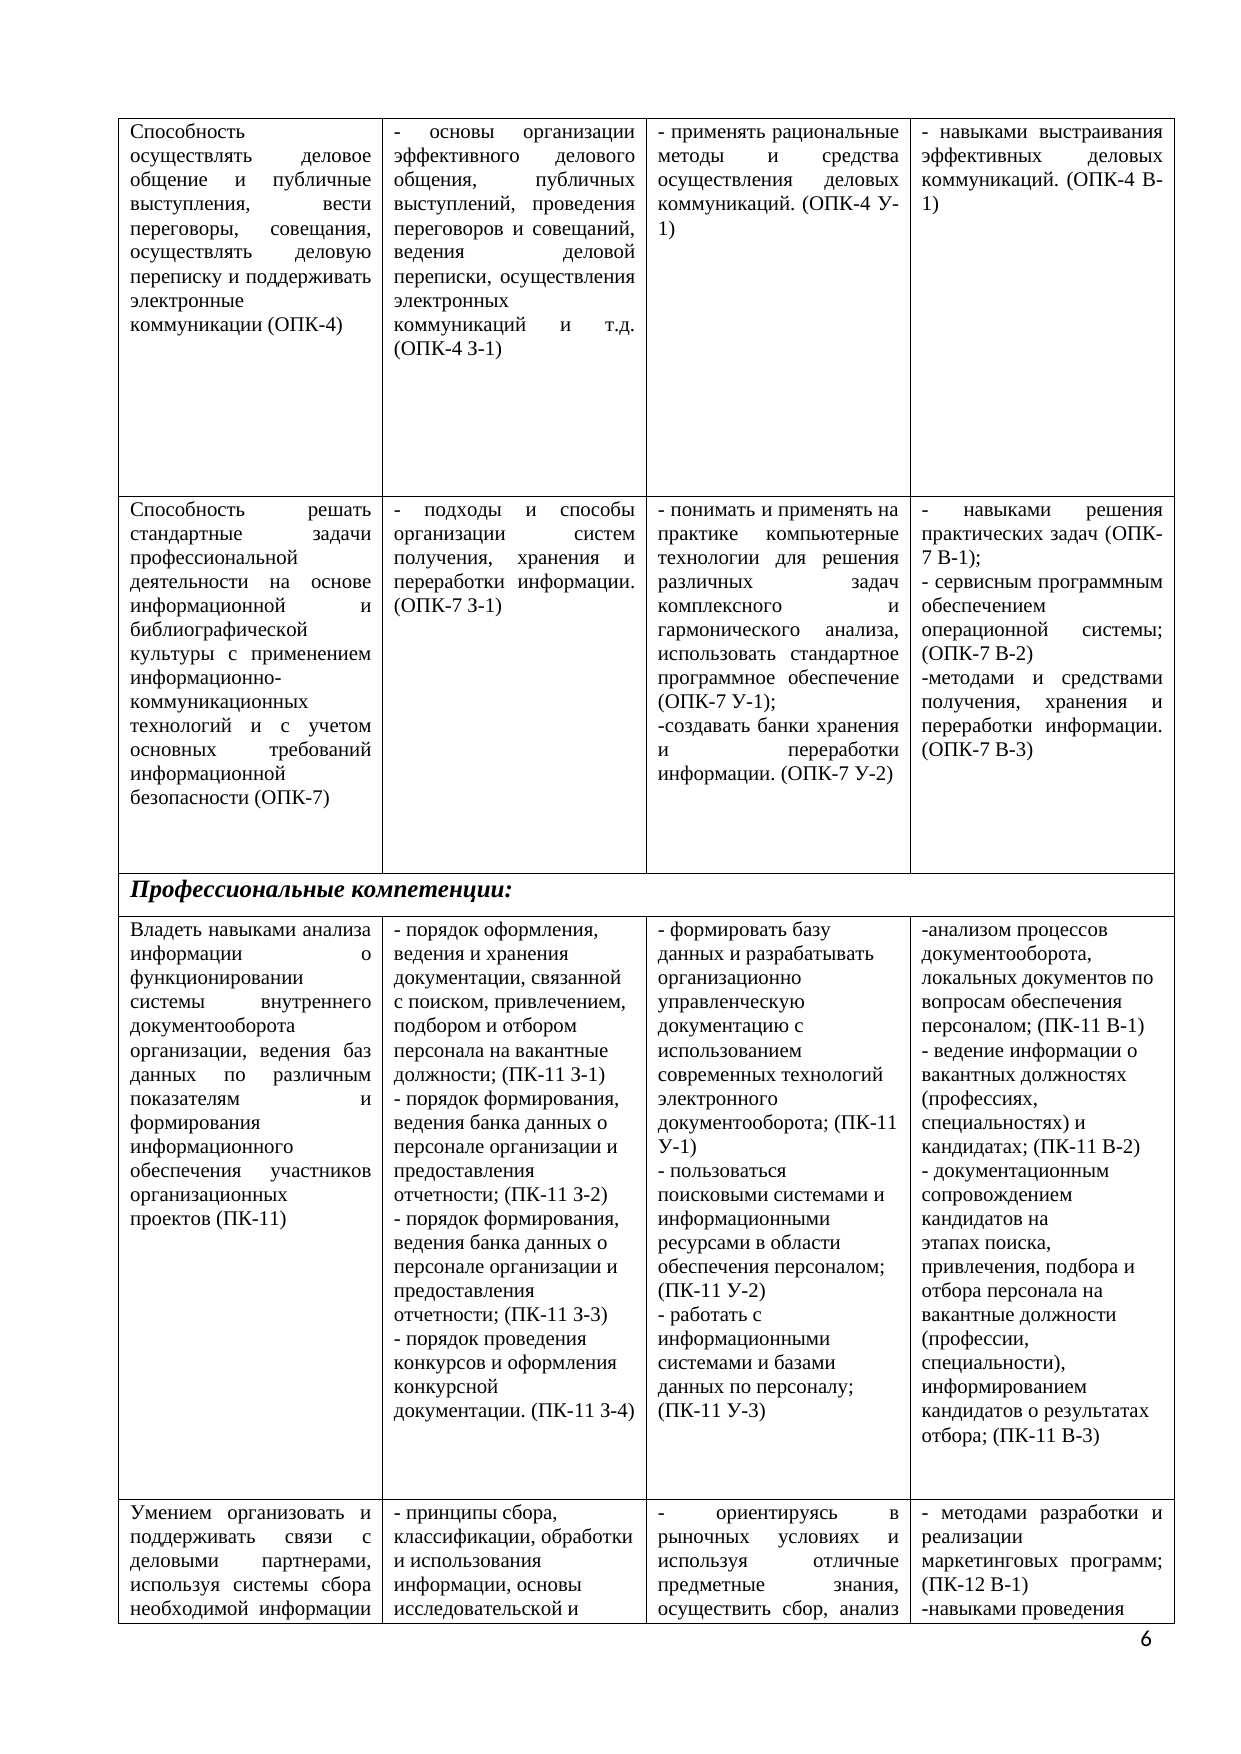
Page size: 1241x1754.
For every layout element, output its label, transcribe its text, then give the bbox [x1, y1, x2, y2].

table_cell Способность осуществлять деловое общение и публичные выступления, вести переговоры, совещания, осуществлять деловую переписку и поддерживать электронные коммуникации (ОПК-4) [119, 119, 382, 496]
table_cell - применять рациональные методы и средства осуществления деловых коммуникаций. (ОПК-4 У-1) [647, 119, 910, 496]
table_cell - навыками решения практических задач (ОПК-7 В-1); - сервисным программным обеспечением операционной системы; (ОПК-7 В-2) -методами и средствами получения, хранения и переработки информации. (ОПК-7 В-3) [911, 497, 1174, 873]
table_cell - основы организации эффективного делового общения, публичных выступлений, проведения переговоров и совещаний, ведения деловой переписки, осуществления электронных коммуникаций и т.д. (ОПК-4 З-1) [383, 119, 646, 496]
table_cell - порядок оформления, ведения и хранения документации, связанной с поиском, привлечением, подбором и отбором персонала на вакантные должности; (ПК-11 З-1) - порядок формирования, ведения банка данных о персонале организации и предоставления отчетности; (ПК-11 З-2) - порядок формирования, ведения банка данных о персонале организации и предоставления отчетности; (ПК-11 З-3) - порядок проведения конкурсов и оформления конкурсной документации. (ПК-11 З-4) [383, 917, 646, 1499]
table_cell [911, 1500, 1174, 1623]
table_cell Профессиональные компетенции: [119, 874, 1174, 916]
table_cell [383, 1500, 646, 1623]
table_cell - формировать базу данных и разрабатывать организационно управленческую документацию с использованием современных технологий электронного документооборота; (ПК-11 У-1) - пользоваться поисковыми системами и информационными ресурсами в области обеспечения персоналом; (ПК-11 У-2) - работать с информационными системами и базами данных по персоналу; (ПК-11 У-3) [647, 917, 910, 1499]
table_cell -анализом процессов документооборота, локальных документов по вопросам обеспечения персоналом; (ПК-11 В-1) - ведение информации о вакантных должностях (профессиях, специальностях) и кандидатах; (ПК-11 В-2) - документационным сопровождением кандидатов на этапах поиска, привлечения, подбора и отбора персонала на вакантные должности (профессии, специальности), информированием кандидатов о результатах отбора; (ПК-11 В-3) [911, 917, 1174, 1499]
table_cell Владеть навыками анализа информации о функционировании системы внутреннего документооборота организации, ведения баз данных по различным показателям и формирования информационного обеспечения участников организационных проектов (ПК-11) [119, 917, 382, 1499]
table_cell - навыками выстраивания эффективных деловых коммуникаций. (ОПК-4 В-1) [911, 119, 1174, 496]
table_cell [647, 1500, 910, 1623]
table_cell - понимать и применять на практике компьютерные технологии для решения различных задач комплексного и гармонического анализа, использовать стандартное программное обеспечение (ОПК-7 У-1); -создавать банки хранения и переработки информации. (ОПК-7 У-2) [647, 497, 910, 873]
table_cell - подходы и способы организации систем получения, хранения и переработки информации. (ОПК-7 З-1) [383, 497, 646, 873]
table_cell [119, 1500, 382, 1623]
table_cell Способность решать стандартные задачи профессиональной деятельности на основе информационной и библиографической культуры с применением информационно-коммуникационных технологий и с учетом основных требований информационной безопасности (ОПК-7) [119, 497, 382, 873]
